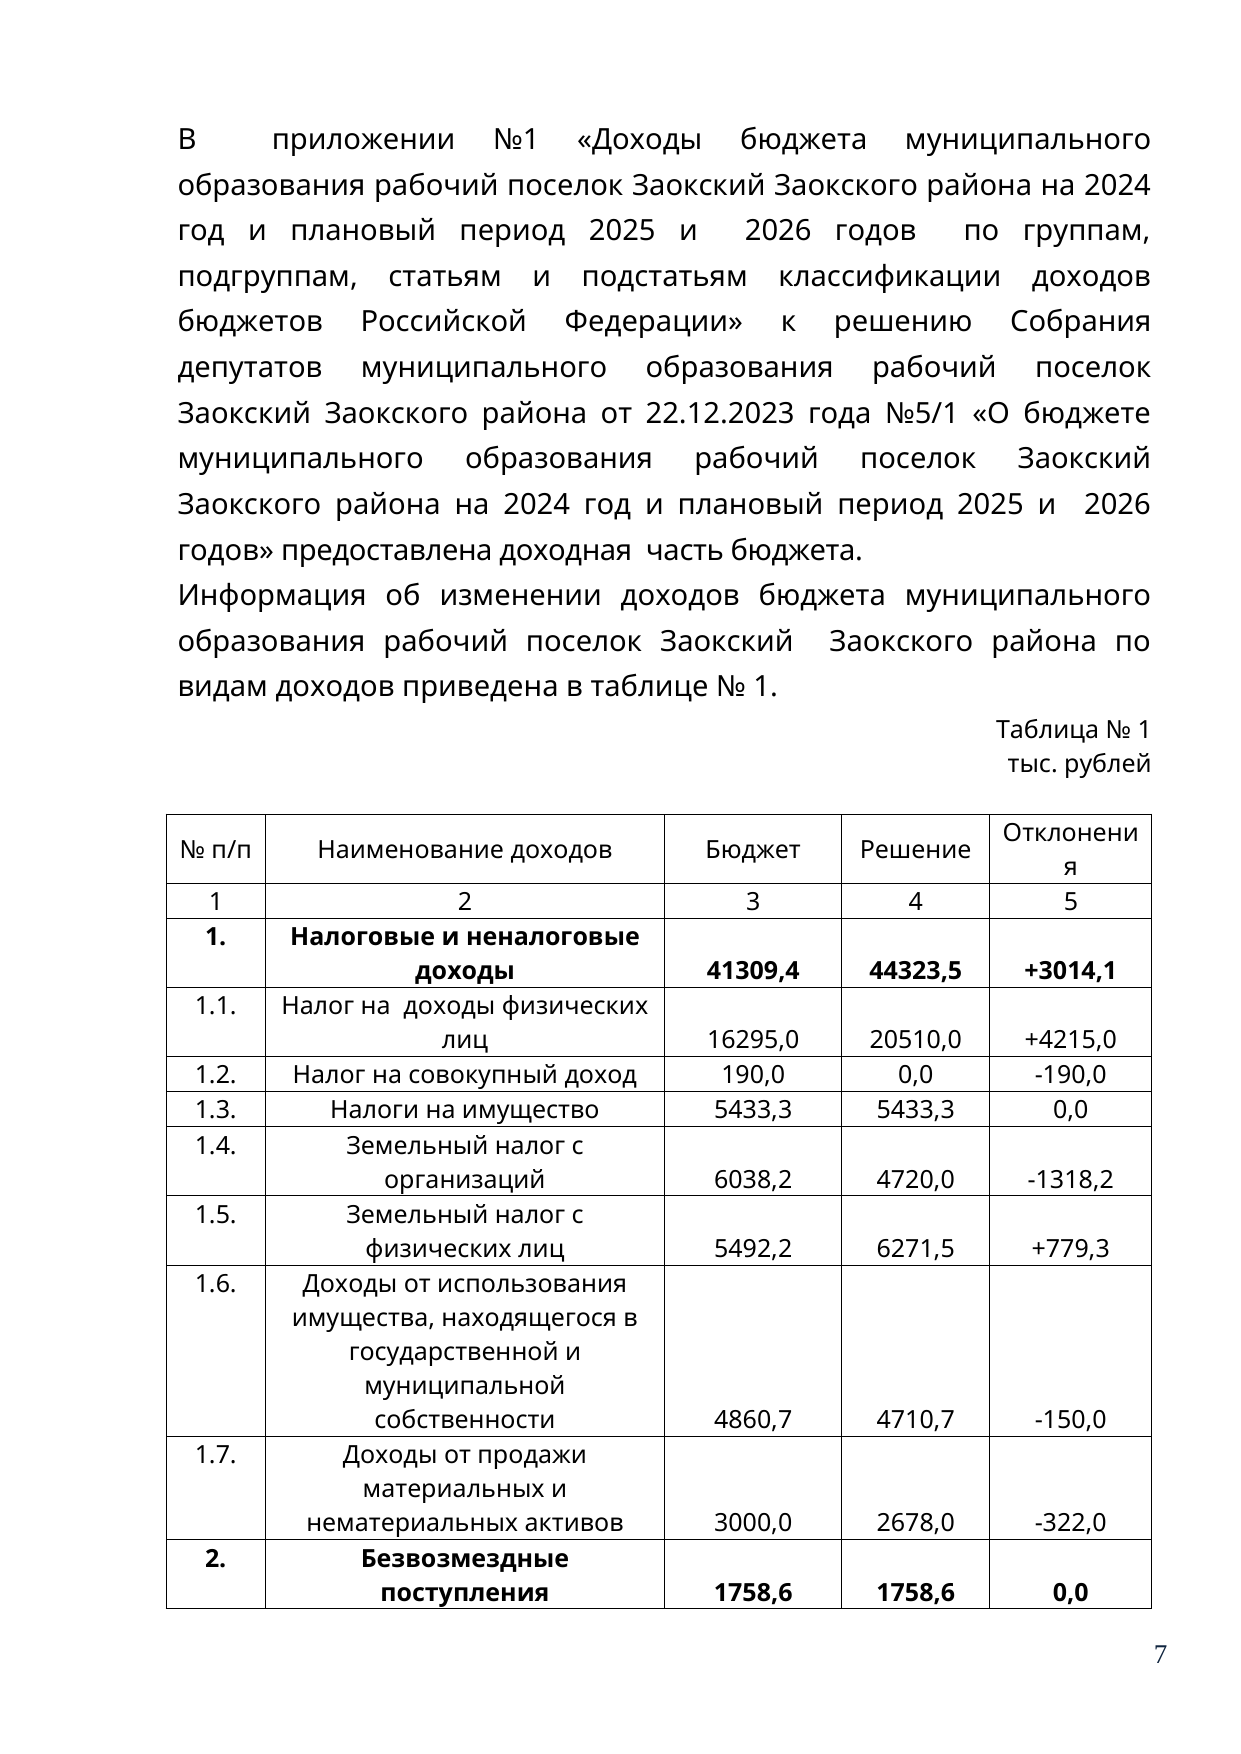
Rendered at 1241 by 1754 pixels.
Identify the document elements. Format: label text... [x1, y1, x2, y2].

table_cell 6271,5 [842, 1196, 989, 1264]
table_cell 5433,3 [665, 1092, 841, 1126]
table_cell 2 [266, 884, 664, 918]
table_cell 0,0 [990, 1540, 1151, 1608]
table_cell 1.4. [167, 1127, 265, 1195]
table_cell Земельный налог с организаций [266, 1127, 664, 1195]
table_cell 1.6. [167, 1266, 265, 1436]
table_cell 3000,0 [665, 1437, 841, 1539]
table_cell 41309,4 [665, 919, 841, 987]
table_cell Безвозмездные поступления [266, 1540, 664, 1608]
table_cell 1.3. [167, 1092, 265, 1126]
table_cell 5 [990, 884, 1151, 918]
table_cell 2. [167, 1540, 265, 1608]
text В приложении №1 «Доходы бюджета муниципального образования рабочий поселок Заокский Заокского района на 2024 год и плановый период 2025 и 2026 годов по группам, подгруппам, статьям и подстатьям классификации доходов бюджетов Российской Федерации» к решению Собрания депутатов муниципального образования рабочий поселок Заокский Заокского района от 22.12.2023 года №5/1 «О бюджете муниципального образования рабочий поселок Заокский Заокского района на 2024 год и плановый период 2025 и 2026 годов» предоставлена доходная часть бюджета. [177, 118, 1152, 568]
table_cell 0,0 [990, 1092, 1151, 1126]
table_cell 190,0 [665, 1057, 841, 1091]
table_cell 0,0 [842, 1057, 989, 1091]
text Таблица № 1 [177, 711, 1152, 745]
table_cell 1.7. [167, 1437, 265, 1539]
table_cell -1318,2 [990, 1127, 1151, 1195]
table_cell Налог на доходы физических лиц [266, 988, 664, 1056]
table_cell 6038,2 [665, 1127, 841, 1195]
table_cell 1.2. [167, 1057, 265, 1091]
table_cell 1.5. [167, 1196, 265, 1264]
table_cell 5433,3 [842, 1092, 989, 1126]
table_header Наименование доходов [266, 815, 664, 883]
table_cell 4 [842, 884, 989, 918]
table_cell -322,0 [990, 1437, 1151, 1539]
table_cell 4710,7 [842, 1266, 989, 1436]
table_cell 1758,6 [665, 1540, 841, 1608]
text тыс. рублей [177, 745, 1152, 779]
table_cell Налоги на имущество [266, 1092, 664, 1126]
table_cell 1.1. [167, 988, 265, 1056]
table_cell 3 [665, 884, 841, 918]
table_cell Налоговые и неналоговые доходы [266, 919, 664, 987]
table_cell 5492,2 [665, 1196, 841, 1264]
table_header Отклонения [990, 815, 1151, 883]
table_header Бюджет [665, 815, 841, 883]
table_cell 44323,5 [842, 919, 989, 987]
table_cell 1 [167, 884, 265, 918]
table_cell 4720,0 [842, 1127, 989, 1195]
table_header № п/п [167, 815, 265, 883]
table_cell 2678,0 [842, 1437, 989, 1539]
table_cell +779,3 [990, 1196, 1151, 1264]
text Информация об изменении доходов бюджета муниципального образования рабочий поселок Заокский Заокского района по видам доходов приведена в таблице № 1. [177, 574, 1152, 705]
table_cell Налог на совокупный доход [266, 1057, 664, 1091]
table_cell +3014,1 [990, 919, 1151, 987]
table_header Решение [842, 815, 989, 883]
table_cell -190,0 [990, 1057, 1151, 1091]
table_cell 4860,7 [665, 1266, 841, 1436]
table_cell Доходы от использования имущества, находящегося в государственной и муниципальной собственности [266, 1266, 664, 1436]
table_cell +4215,0 [990, 988, 1151, 1056]
table_cell Земельный налог с физических лиц [266, 1196, 664, 1264]
table_cell 1758,6 [842, 1540, 989, 1608]
table_cell -150,0 [990, 1266, 1151, 1436]
table_cell 1. [167, 919, 265, 987]
table_cell 16295,0 [665, 988, 841, 1056]
table_cell 20510,0 [842, 988, 989, 1056]
table_cell Доходы от продажи материальных и нематериальных активов [266, 1437, 664, 1539]
